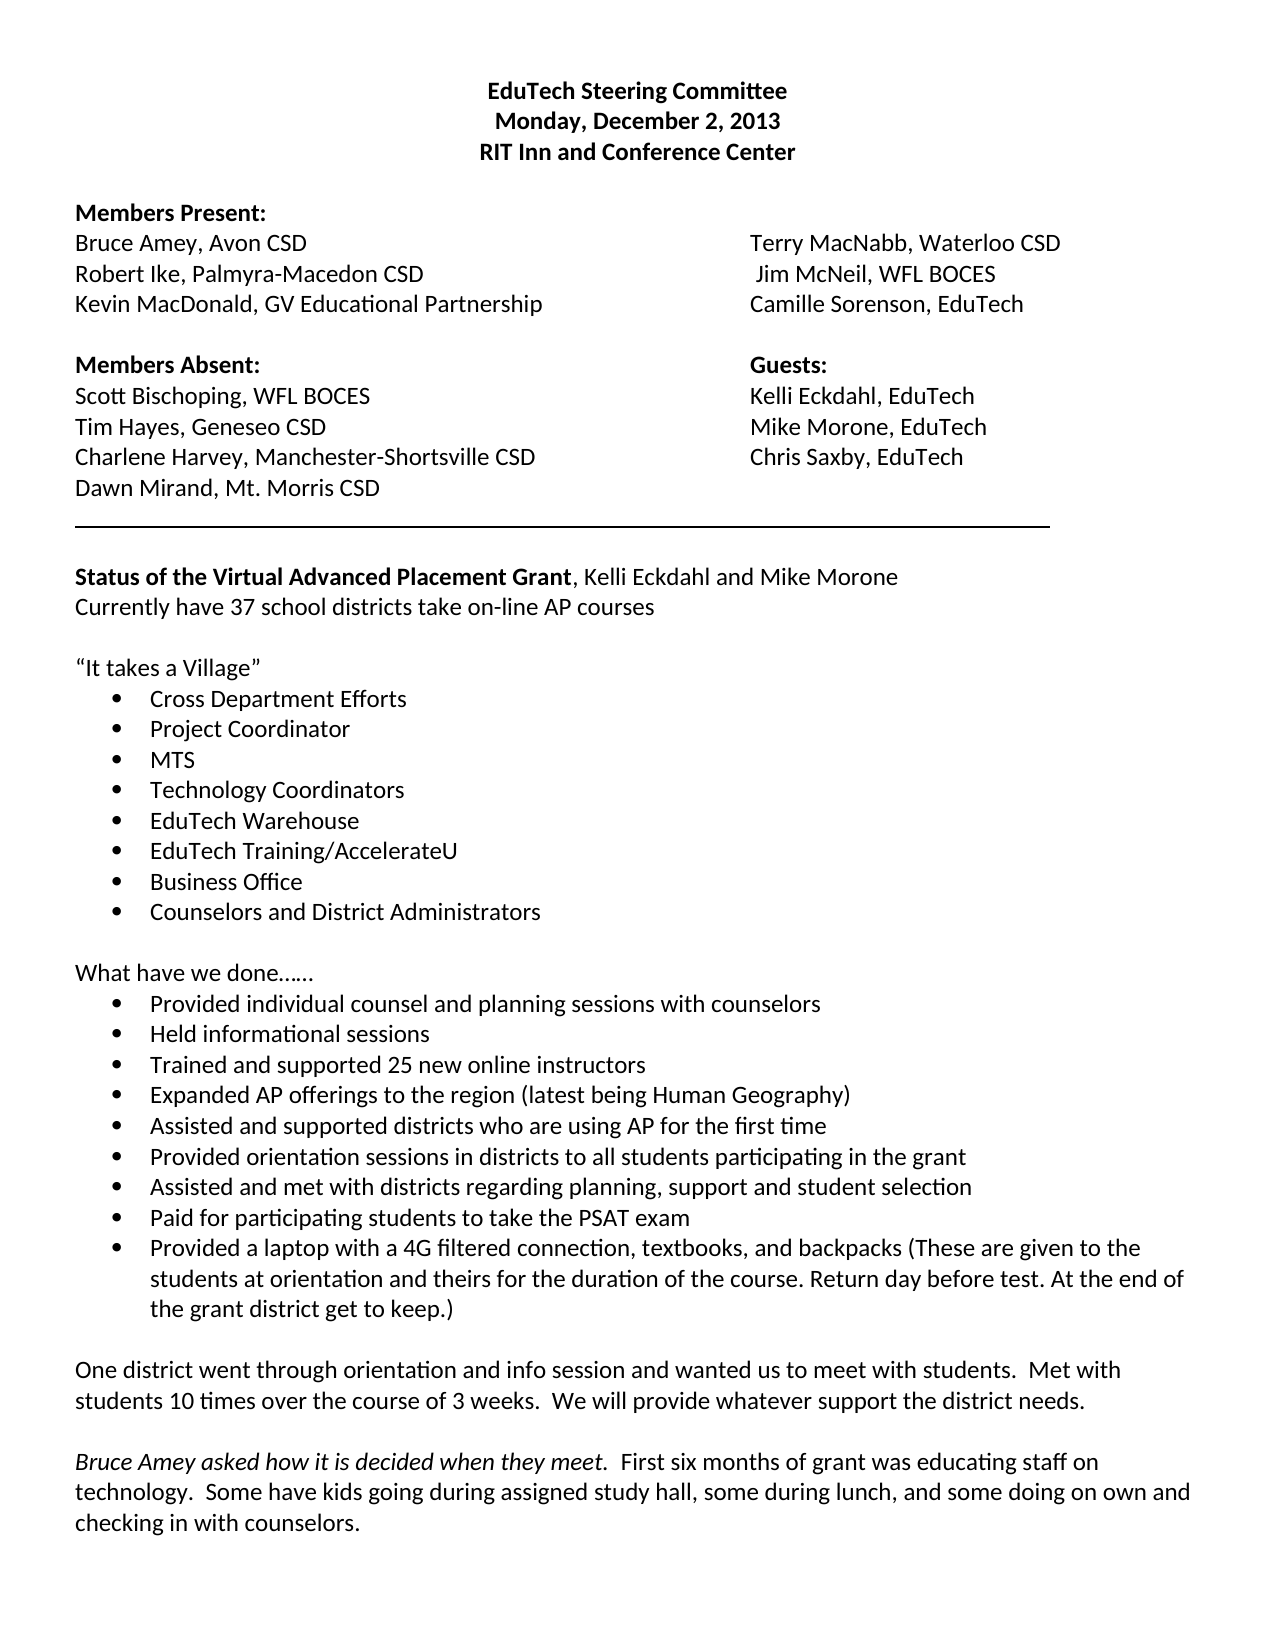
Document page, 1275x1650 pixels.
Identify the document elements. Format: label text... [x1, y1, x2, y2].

list MTS [112, 744, 1200, 774]
text Status of the Virtual Advanced Placement Grant, Kelli Eckdahl and Mike Morone [75, 561, 1200, 591]
list EduTech Training/AccelerateU [112, 836, 1200, 866]
text “It takes a Village” [75, 652, 1200, 683]
list Provided individual counsel and planning sessions with counselors [112, 988, 1200, 1019]
text Tim Hayes, Geneseo CSD Mike Morone, EduTech [75, 411, 1200, 441]
list Project Coordinator [112, 713, 1200, 744]
list Assisted and supported districts who are using AP for the first time [112, 1110, 1200, 1141]
list Technology Coordinators [112, 774, 1200, 805]
list Trained and supported 25 new online instructors [112, 1049, 1200, 1080]
text Monday, December 2, 2013 [75, 106, 1200, 136]
list Provided orientation sessions in districts to all students participating in the grant [112, 1141, 1200, 1171]
text Members Absent: Guests: [75, 350, 1200, 380]
text Dawn Mirand, Mt. Morris CSD [75, 472, 1200, 502]
list What have we done…… [75, 958, 1200, 988]
list EduTech Warehouse [112, 805, 1200, 836]
text Charlene Harvey, Manchester-Shortsville CSD Chris Saxby, EduTech [75, 441, 1200, 472]
text Members Present: Bruce Amey, Avon CSD Terry MacNabb, Waterloo CSD [75, 197, 1200, 258]
list Business Office [112, 866, 1200, 897]
text RIT Inn and Conference Center [75, 136, 1200, 167]
text Scott Bischoping, WFL BOCES Kelli Eckdahl, EduTech [75, 380, 1200, 411]
list Expanded AP offerings to the region (latest being Human Geography) [112, 1080, 1200, 1110]
text Currently have 37 school districts take on-line AP courses [75, 591, 1200, 622]
text EduTech Steering Committee [75, 75, 1200, 106]
list Cross Department Efforts [112, 683, 1200, 713]
list Paid for participating students to take the PSAT exam [112, 1202, 1200, 1232]
text One district went through orientation and info session and wanted us to meet with students. Met with students 10 times over the course of 3 weeks. We will provide whatever support the district needs. [75, 1354, 1200, 1415]
text Bruce Amey asked how it is decided when they meet. First six months of grant was educating staff on technology. Some have kids going during assigned study hall, some during lunch, and some doing on own and checking in with counselors. [75, 1446, 1200, 1537]
list Provided a laptop with a 4G filtered connection, textbooks, and backpacks (These are given to the students at orientation and theirs for the duration of the course. Return day before test. At the end of the grant district get to keep.) [112, 1232, 1200, 1324]
list Held informational sessions [112, 1019, 1200, 1049]
list Assisted and met with districts regarding planning, support and student selection [112, 1171, 1200, 1202]
text Robert Ike, Palmyra-Macedon CSD Jim McNeil, WFL BOCES [75, 258, 1200, 289]
text Kevin MacDonald, GV Educational Partnership Camille Sorenson, EduTech [75, 289, 1200, 319]
list Counselors and District Administrators [112, 897, 1200, 927]
